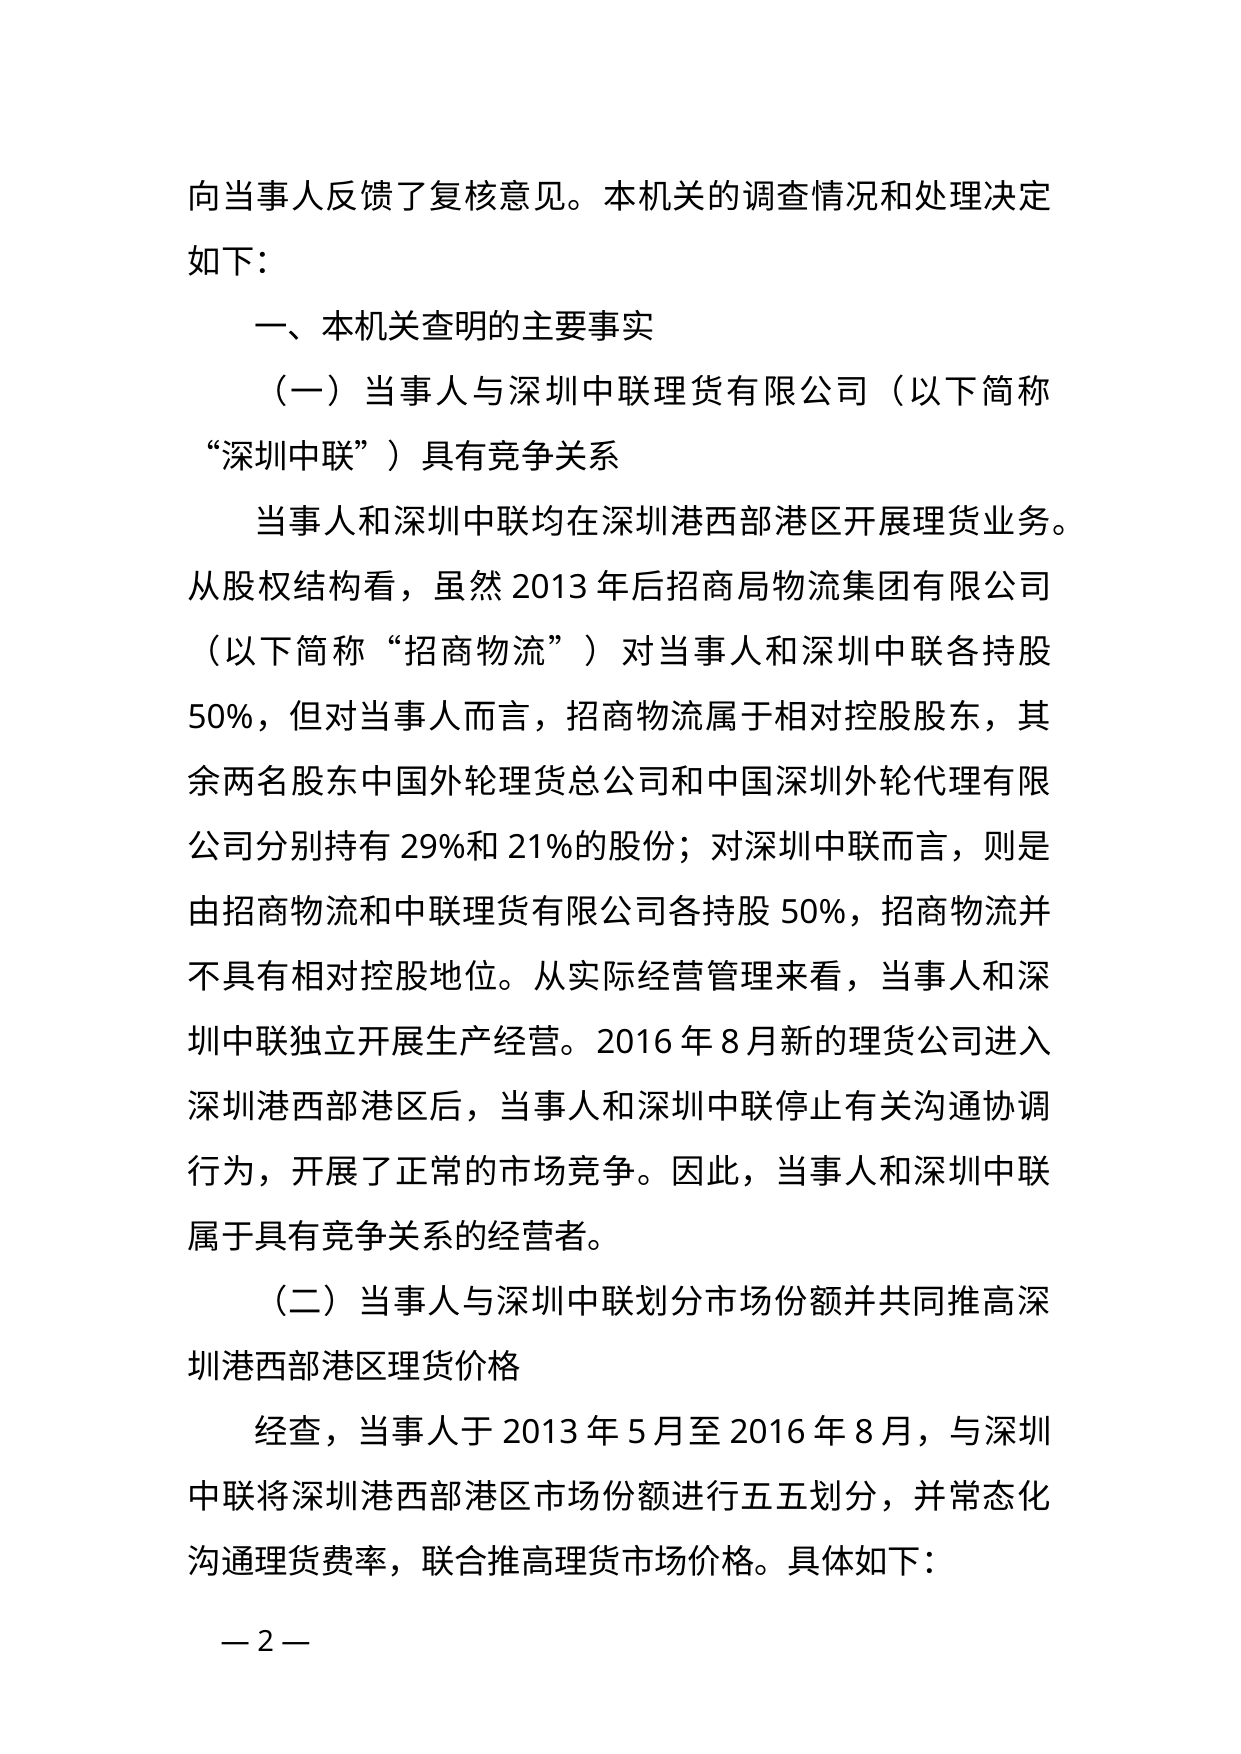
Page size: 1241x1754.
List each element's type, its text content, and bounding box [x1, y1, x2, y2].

text 当事人和深圳中联均在深圳港西部港区开展理货业务。从股权结构看，虽然2013年后招商局物流集团有限公司（以下简称“招商物流”）对当事人和深圳中联各持股50%，但对当事人而言，招商物流属于相对控股股东，其余两名股东中国外轮理货总公司和中国深圳外轮代理有限公司分别持有29%和21%的股份；对深圳中联而言，则是由招商物流和中联理货有限公司各持股50%，招商物流并不具有相对控股地位。从实际经营管理来看，当事人和深圳中联独立开展生产经营。2016年8月新的理货公司进入深圳港西部港区后，当事人和深圳中联停止有关沟通协调行为，开展了正常的市场竞争。因此，当事人和深圳中联属于具有竞争关系的经营者。 [187, 487, 1053, 1267]
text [187, 162, 1053, 292]
text 经查，当事人于2013年5月至2016年8月，与深圳中联将深圳港西部港区市场份额进行五五划分，并常态化沟通理货费率，联合推高理货市场价格。具体如下： [187, 1397, 1053, 1592]
text （二）当事人与深圳中联划分市场份额并共同推高深圳港西部港区理货价格 [187, 1267, 1053, 1397]
text （一）当事人与深圳中联理货有限公司（以下简称“深圳中联”）具有竞争关系 [187, 357, 1053, 487]
text 一、本机关查明的主要事实 [187, 292, 1053, 357]
